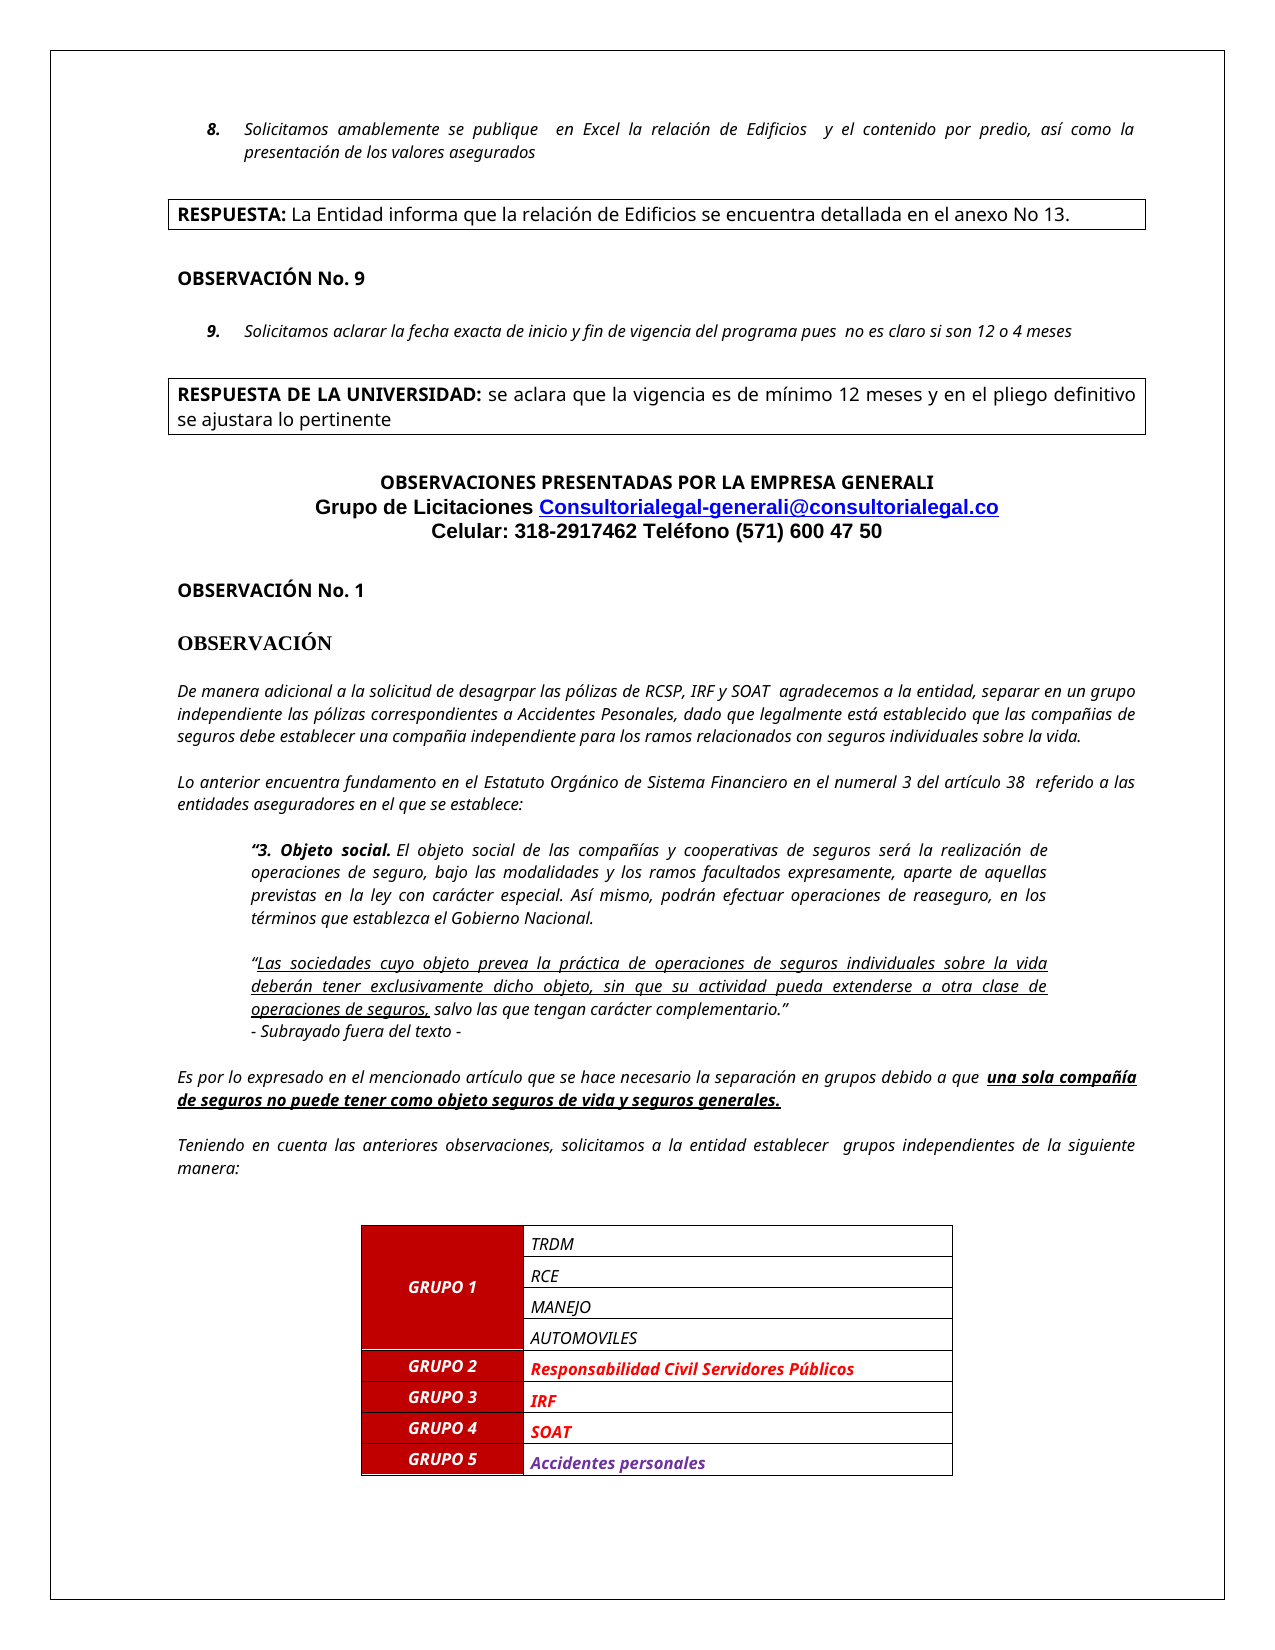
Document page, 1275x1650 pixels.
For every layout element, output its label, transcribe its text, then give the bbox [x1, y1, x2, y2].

text Teniendo en cuenta las anteriores observaciones, solicitamos a la entidad establecer grupos independientes de la siguiente manera: [177, 1134, 1137, 1179]
table_header TRDM [524, 1226, 952, 1256]
table_cell SOAT [524, 1413, 952, 1443]
text OBSERVACIÓN [177, 631, 1137, 655]
table_cell GRUPO 5 [362, 1444, 523, 1474]
text OBSERVACIÓN No. 1 [177, 577, 1137, 602]
table_cell AUTOMOVILES [524, 1319, 952, 1349]
text “Las sociedades cuyo objeto prevea la práctica de operaciones de seguros individuales sobre la vida deberán tener exclusivamente dicho objeto, sin que su actividad pueda extenderse a otra clase de operaciones de seguros, salvo las que tengan carácter complementario.” [251, 952, 1048, 994]
table_cell GRUPO 4 [362, 1413, 523, 1443]
text OBSERVACIÓN No. 9 [177, 266, 1137, 291]
text RESPUESTA: La Entidad informa que la relación de Edificios se encuentra detallada en el anexo No 13. [169, 200, 1145, 229]
text “3. Objeto social. El objeto social de las compañías y cooperativas de seguros será la realización de operaciones de seguro, bajo las modalidades y los ramos facultados expresamente, aparte de aquellas previstas en la ley con carácter especial. Así mismo, podrán efectuar operaciones de reaseguro, en los términos que establezca el Gobierno Nacional. [251, 838, 1048, 929]
text De manera adicional a la solicitud de desagrpar las pólizas de RCSP, IRF y SOAT agradecemos a la entidad, separar en un grupo independiente las pólizas correspondientes a Accidentes Pesonales, dado que legalmente está establecido que las compañias de seguros debe establecer una compañia independiente para los ramos relacionados con seguros individuales sobre la vida. [177, 679, 1137, 748]
table_cell Responsabilidad Civil Servidores Públicos [524, 1351, 952, 1381]
text OBSERVACIONES PRESENTADAS POR LA EMPRESA GENERALI [177, 469, 1137, 495]
text Celular: 318-2917462 Teléfono (571) 600 47 50 [177, 519, 1137, 543]
text RESPUESTA DE LA UNIVERSIDAD: se aclara que la vigencia es de mínimo 12 meses y en el pliego definitivo se ajustara lo pertinente [169, 379, 1145, 434]
table_cell MANEJO [524, 1288, 952, 1318]
table_cell GRUPO 2 [362, 1351, 523, 1381]
text Grupo de Licitaciones Consultorialegal-generali@consultorialegal.co [177, 495, 1137, 519]
table_cell GRUPO 3 [362, 1382, 523, 1412]
text “Las sociedades cuyo objeto prevea la práctica de operaciones de seguros individuales sobre la vida deberán tener exclusivamente dicho objeto, sin que su actividad pueda extenderse a otra clase de operaciones de seguros, salvo las que tengan carácter complementario.” [251, 995, 1048, 1020]
table_header GRUPO 1 [362, 1226, 523, 1349]
text Es por lo expresado en el mencionado artículo que se hace necesario la separación en grupos debido a que una sola compañía de seguros no puede tener como objeto seguros de vida y seguros generales. [177, 1066, 1137, 1111]
table_cell Accidentes personales [524, 1444, 952, 1474]
table_cell IRF [524, 1382, 952, 1412]
text Lo anterior encuentra fundamento en el Estatuto Orgánico de Sistema Financiero en el numeral 3 del artículo 38 referido a las entidades aseguradores en el que se establece: [177, 770, 1137, 816]
text - Subrayado fuera del texto - [177, 1020, 1137, 1043]
list Solicitamos aclarar la fecha exacta de inicio y fin de vigencia del programa pues no es claro si son 12 o 4 meses [207, 320, 1137, 343]
list Solicitamos amablemente se publique en Excel la relación de Edificios y el contenido por predio, así como la presentación de los valores asegurados [207, 118, 1137, 163]
table_cell RCE [524, 1257, 952, 1287]
